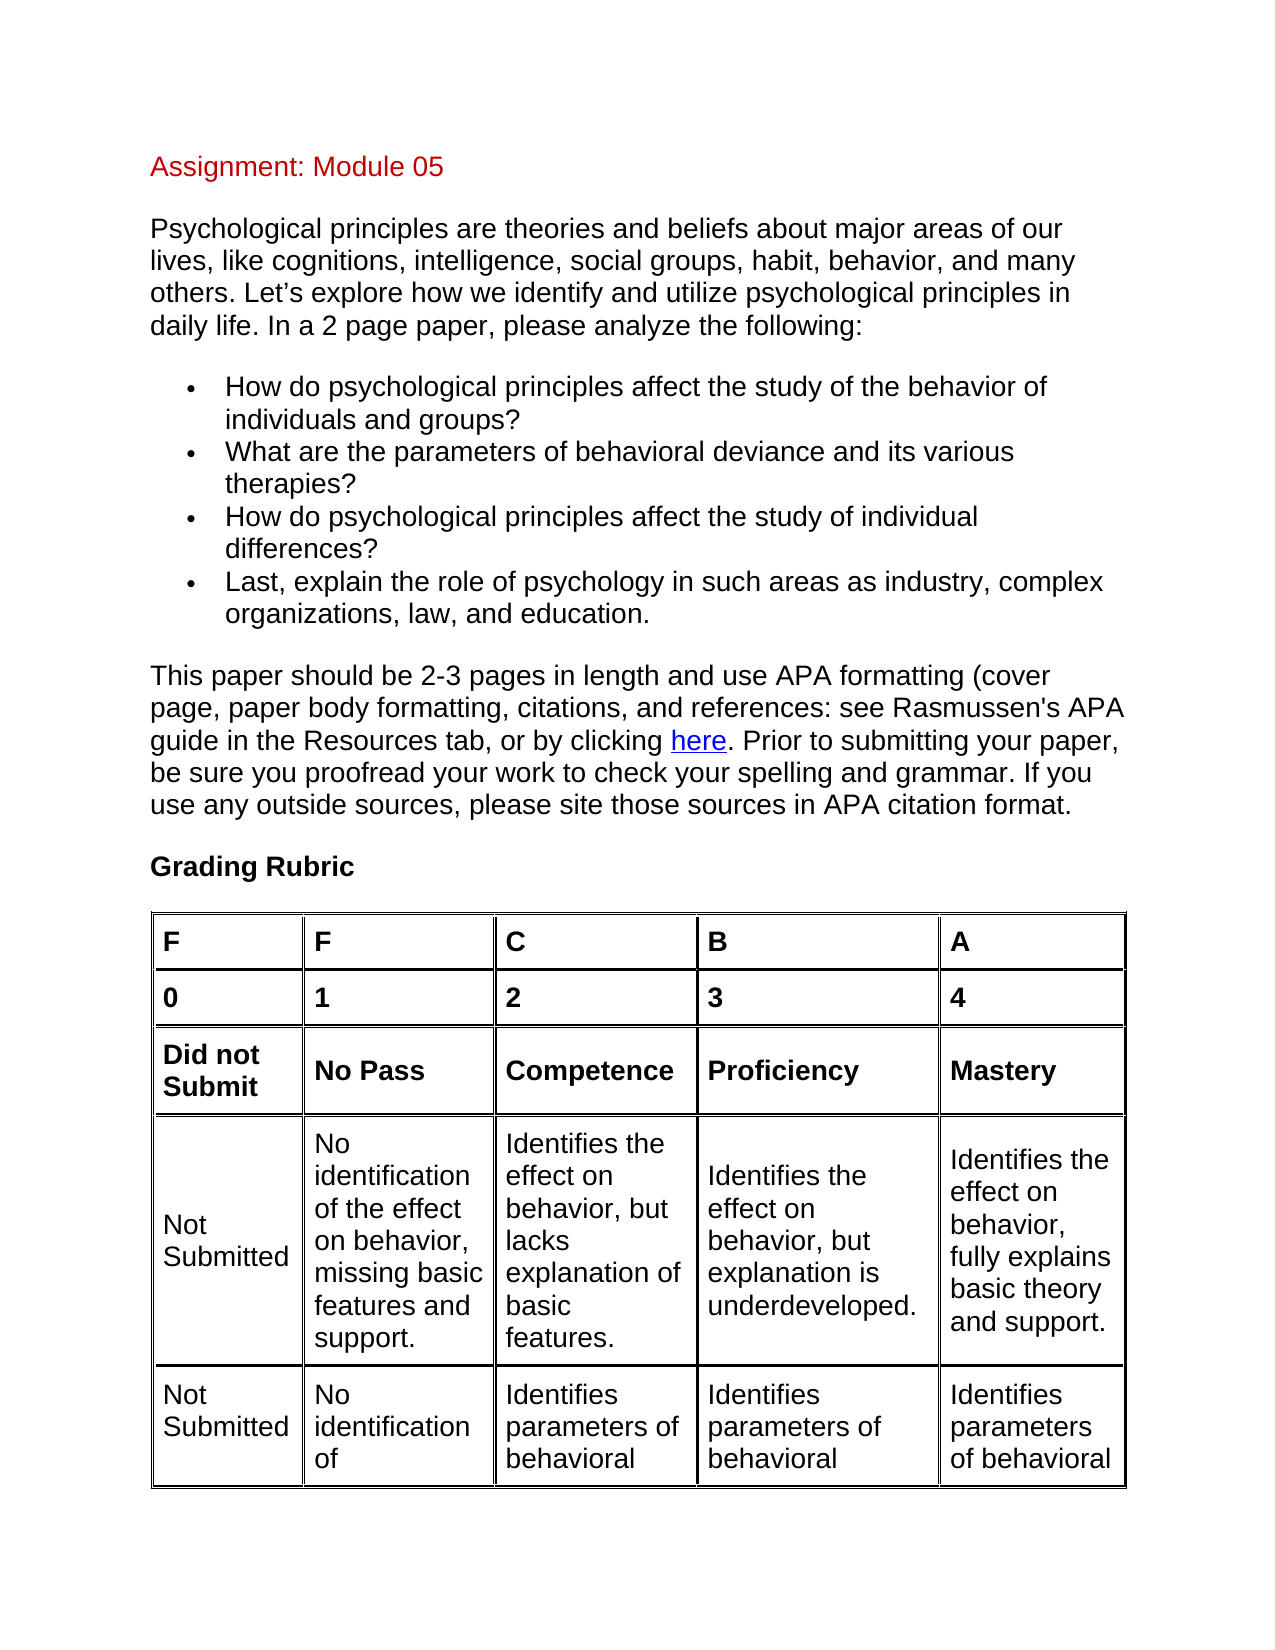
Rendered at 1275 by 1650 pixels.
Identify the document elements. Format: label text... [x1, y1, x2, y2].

table_cell Identifies the effect on behavior, but lacks explanation of basic features. [497, 1117, 696, 1364]
table_cell 4 [941, 968, 1126, 1024]
table_cell 0 [152, 968, 302, 1024]
list What are the parameters of behavioral deviance and its various therapies? [187, 435, 1125, 500]
table_header F [304, 913, 495, 968]
table_cell Not Submitted [154, 1364, 304, 1485]
table_header C [495, 913, 697, 968]
table_cell Mastery [941, 1024, 1125, 1113]
table_header A [940, 915, 1124, 968]
list Last, explain the role of psychology in such areas as industry, complex organizations, law, and education. [187, 565, 1125, 629]
table_cell 3 [699, 971, 938, 1024]
table_cell Competence [497, 1028, 696, 1113]
list How do psychological principles affect the study of the behavior of individuals and groups? [187, 370, 1125, 435]
table_cell No Pass [305, 1028, 493, 1113]
table_cell 2 [497, 971, 696, 1024]
list How do psychological principles affect the study of individual differences? [187, 500, 1125, 565]
table_header B [697, 915, 939, 968]
table_cell Not Submitted [154, 1113, 302, 1364]
table_header F [154, 915, 304, 968]
table_cell Identifies the effect on behavior, but explanation is underdeveloped. [699, 1117, 938, 1364]
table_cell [697, 1367, 939, 1485]
table_cell 1 [305, 971, 493, 1024]
text Psychological principles are theories and beliefs about major areas of our lives, like cognitions, intelligence, social groups, habit, behavior, and many others. Let’s explore how we identify and utilize psychological principles in daily life. In a 2 page paper, please analyze the following: [150, 212, 1125, 341]
text This paper should be 2-3 pages in length and use APA formatting (cover page, paper body formatting, citations, and references: see Rasmussen's APA guide in the Resources tab, or by clicking here. Prior to submitting your paper, be sure you proofread your work to check your spelling and grammar. If you use any outside sources, please site those sources in APA citation format. [150, 659, 1125, 821]
table_cell Did not Submit [154, 1024, 302, 1113]
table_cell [304, 1364, 495, 1485]
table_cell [495, 1367, 697, 1485]
text Grading Rubric [150, 850, 1125, 882]
text Assignment: Module 05 [150, 150, 1125, 182]
table_cell Proficiency [699, 1028, 938, 1113]
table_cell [940, 1364, 1124, 1485]
table_cell No identification of the effect on behavior, missing basic features and support. [305, 1117, 493, 1364]
table_cell Identifies the effect on behavior, fully explains basic theory and support. [941, 1113, 1125, 1364]
